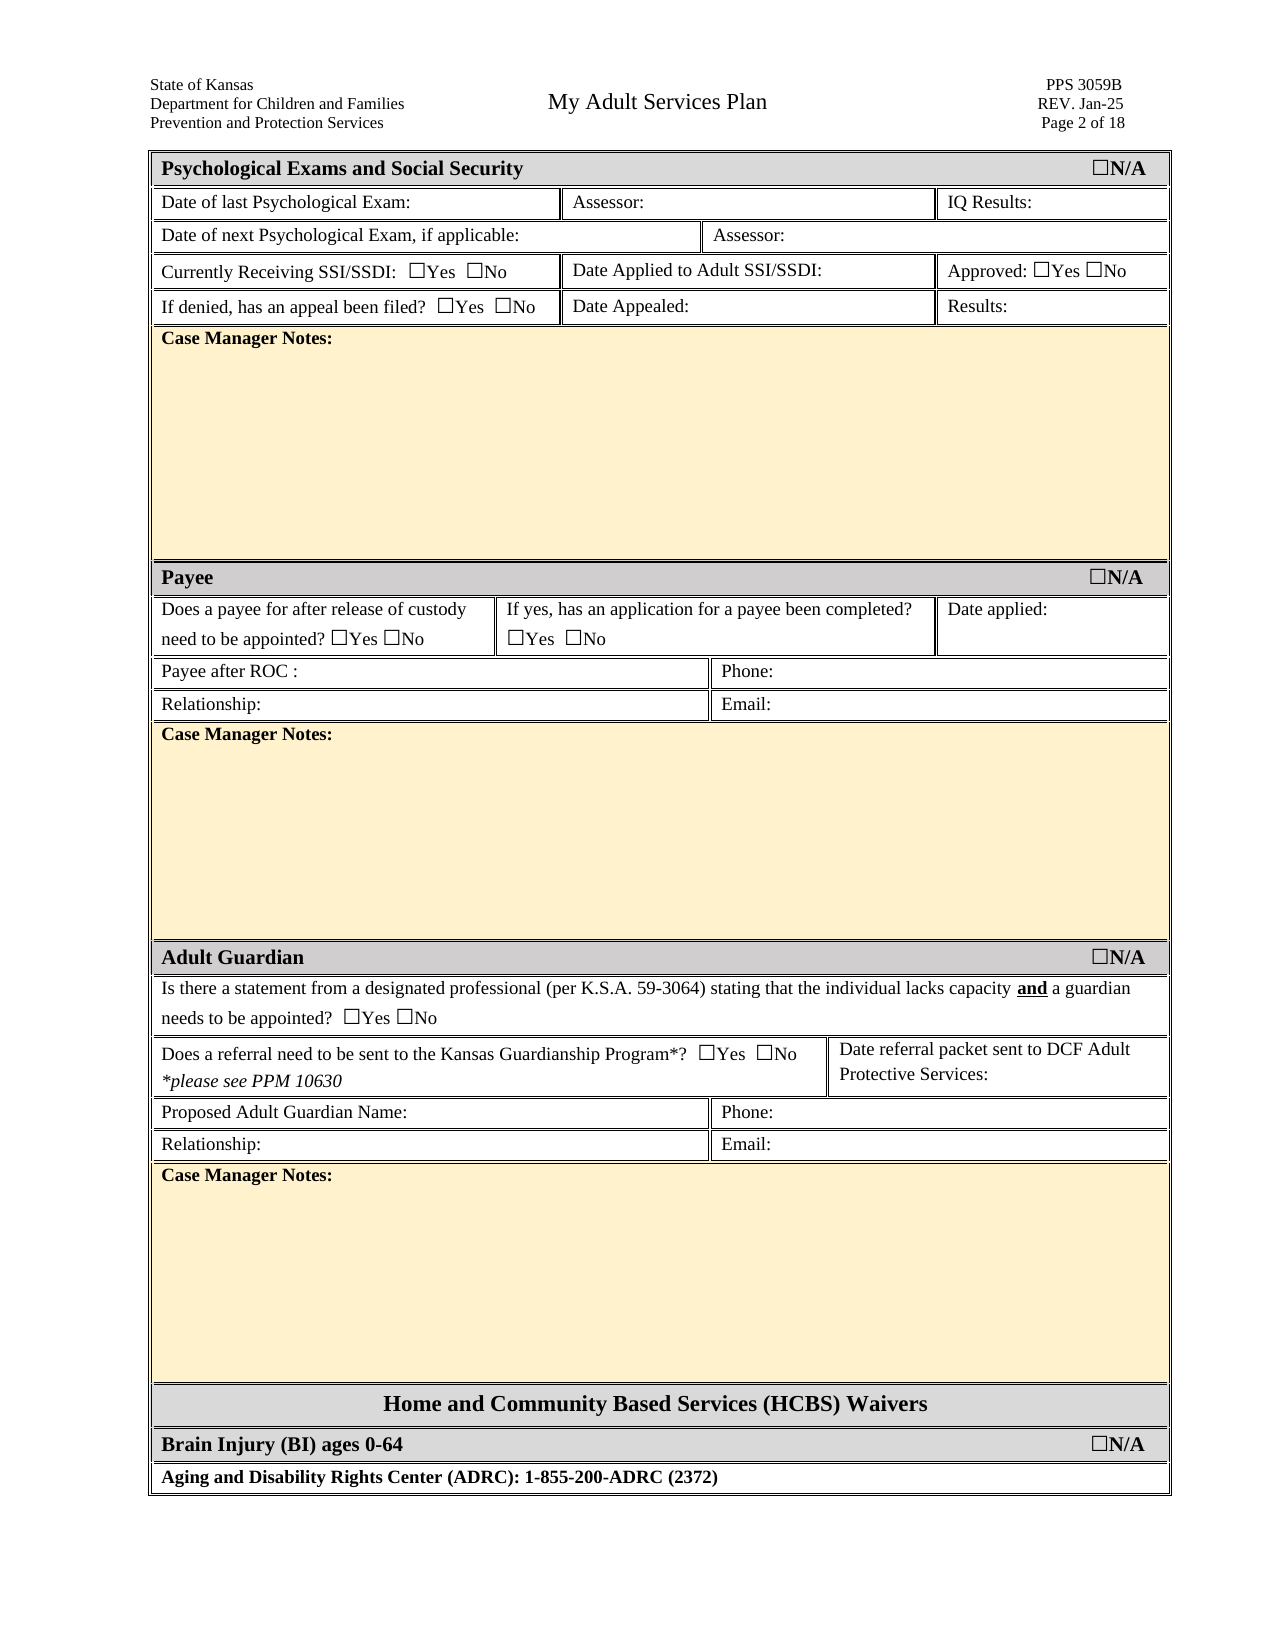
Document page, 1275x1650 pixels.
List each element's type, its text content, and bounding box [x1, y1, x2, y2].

table_cell Email: [710, 1128, 1170, 1160]
table_cell Case Manager Notes: [152, 324, 1169, 559]
table_cell IQ Results: [936, 185, 1170, 219]
table_cell Date Applied to Adult SSI/SSDI: [563, 255, 934, 288]
table_cell Results: [936, 288, 1170, 324]
table_cell Approved: Yes No [938, 252, 1169, 288]
table_cell Payee N/A [150, 559, 1170, 595]
table_cell Assessor: [703, 219, 1169, 252]
table_cell Email: [712, 688, 1169, 720]
table_cell Psychological Exams and Social Security N/A [152, 153, 1169, 185]
table_cell Date of last Psychological Exam: [150, 185, 561, 219]
table_cell Case Manager Notes: [150, 720, 1170, 939]
table_cell Does a referral need to be sent to the Kansas Guardianship Program*? Yes No *please see PPM 10630 [152, 1035, 826, 1096]
table_cell If denied, has an appeal been filed? Yes No [150, 288, 561, 324]
table_cell Payee after ROC : [150, 655, 710, 688]
table_cell Currently Receiving SSI/SSDI: Yes No [152, 252, 560, 288]
table_cell Aging and Disability Rights Center (ADRC): 1-855-200-ADRC (2372) [150, 1461, 1170, 1493]
table_cell Home and Community Based Services (HCBS) Waivers [152, 1382, 1169, 1426]
table_cell Phone: [710, 655, 1170, 688]
table_cell Date applied: [938, 595, 1169, 655]
table_cell Date Appealed: [563, 291, 934, 324]
table_cell Date of next Psychological Exam, if applicable: [152, 219, 700, 252]
table_cell Phone: [712, 1096, 1169, 1128]
table_cell Does a payee for after release of custody need to be appointed? Yes No [152, 595, 494, 655]
table_cell Case Manager Notes: [150, 1160, 1170, 1382]
table_cell Relationship: [150, 1128, 710, 1160]
table_cell Assessor: [563, 189, 934, 219]
table_cell Proposed Adult Guardian Name: [152, 1096, 708, 1128]
table_cell Adult Guardian N/A [152, 939, 1169, 974]
table_cell Date referral packet sent to DCF Adult Protective Services: [829, 1035, 1169, 1096]
table_cell Is there a statement from a designated professional (per K.S.A. 59-3064) stating that the individual lacks capacity and a guardian needs to be appointed? Yes No [150, 974, 1170, 1034]
table_cell Relationship: [152, 688, 708, 720]
table_cell Brain Injury (BI) ages 0-64 N/A [152, 1426, 1169, 1461]
table_cell If yes, has an application for a payee been completed? Yes No [497, 598, 934, 655]
